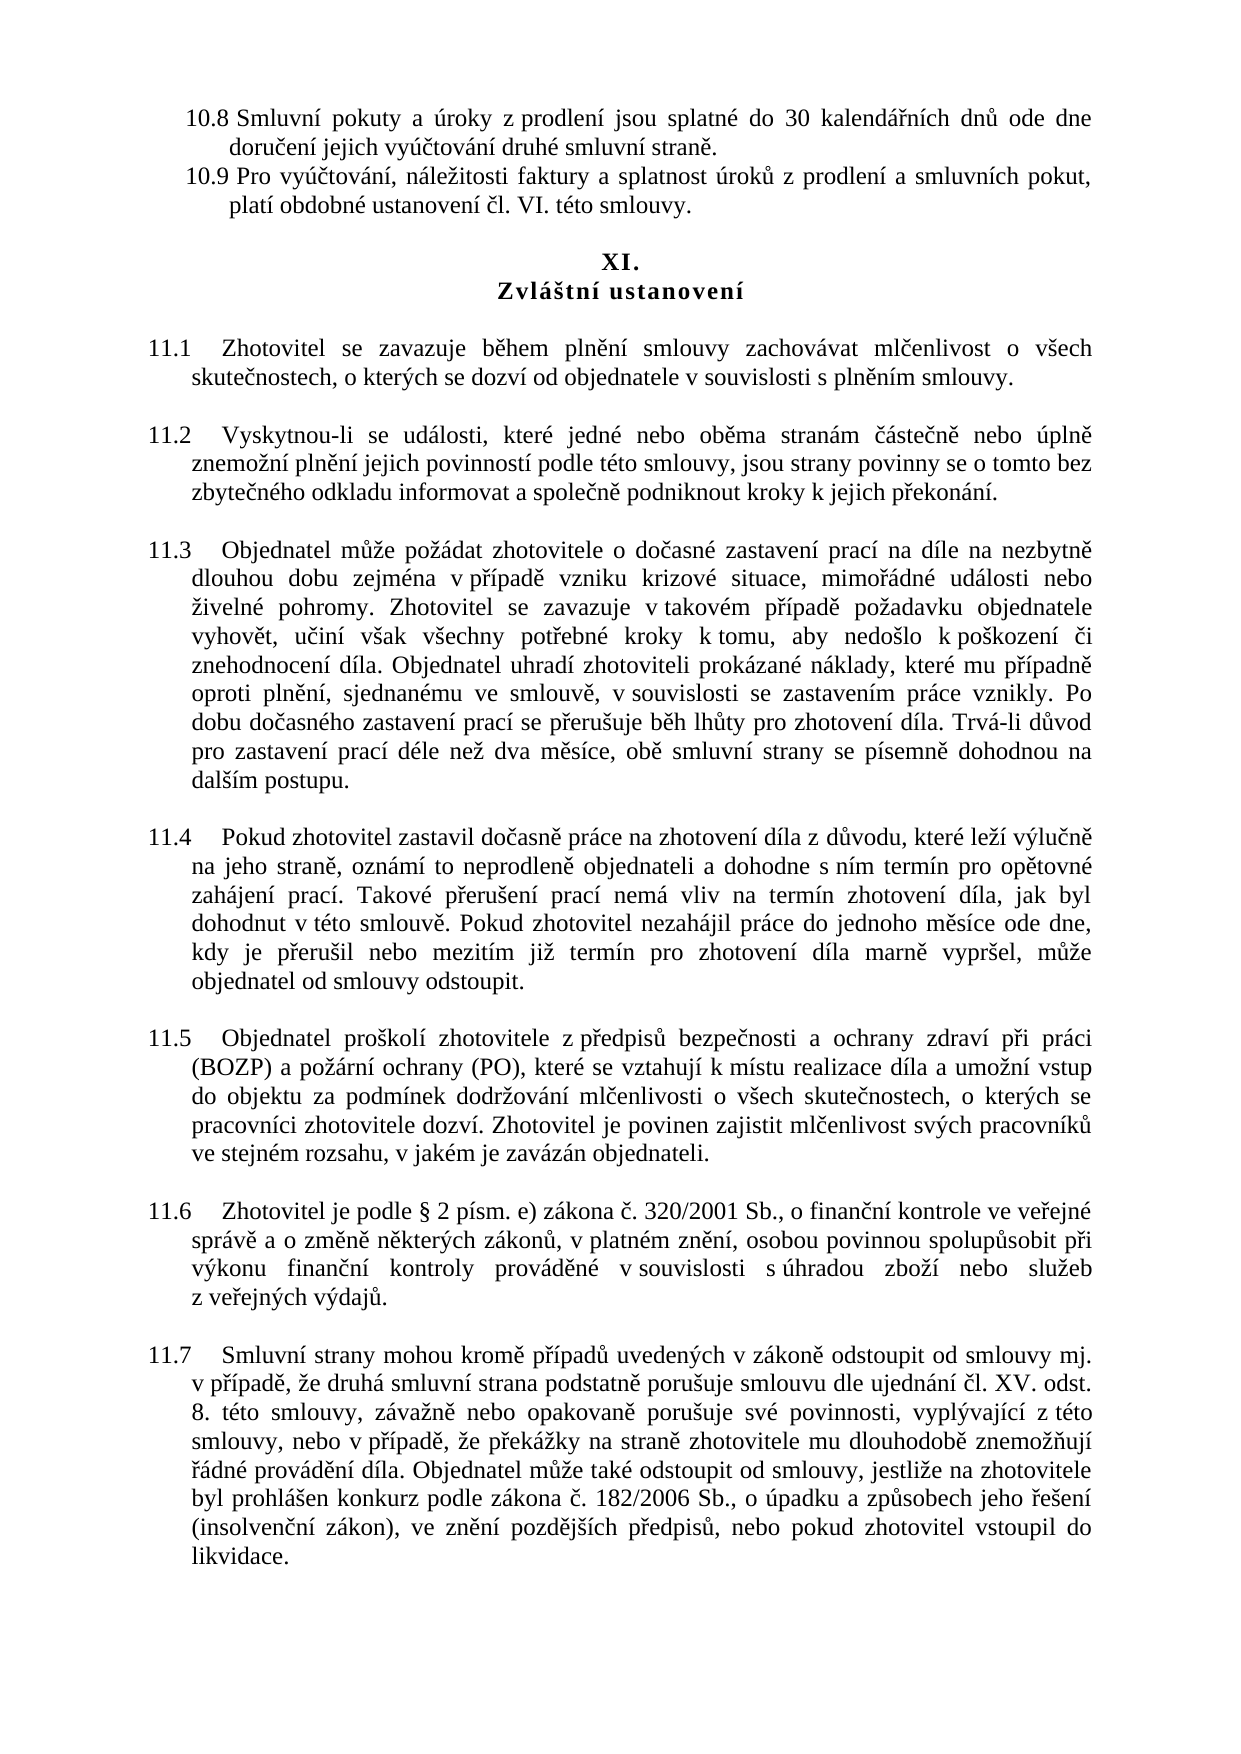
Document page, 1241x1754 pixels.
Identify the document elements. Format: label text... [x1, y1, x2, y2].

list Smluvní strany mohou kromě případů uvedených v zákoně odstoupit od smlouvy mj. v případě, že druhá smluvní strana podstatně porušuje smlouvu dle ujednání čl. XV. odst. 8. této smlouvy, závažně nebo opakovaně porušuje své povinnosti, vyplývající z této smlouvy, nebo v případě, že překážky na straně zhotovitele mu dlouhodobě znemožňují řádné provádění díla. Objednatel může také odstoupit od smlouvy, jestliže na zhotovitele byl prohlášen konkurz podle zákona č. 182/2006 Sb., o úpadku a způsobech jeho řešení (insolvenční zákon), ve znění pozdějších předpisů, nebo pokud zhotovitel vstoupil do likvidace. [148, 1340, 1093, 1570]
list Zhotovitel je podle § 2 písm. e) zákona č. 320/2001 Sb., o finanční kontrole ve veřejné správě a o změně některých zákonů, v platném znění, osobou povinnou spolupůsobit při výkonu finanční kontroly prováděné v souvislosti s úhradou zboží nebo služeb z veřejných výdajů. [148, 1196, 1093, 1311]
list Pro vyúčtování, náležitosti faktury a splatnost úroků z prodlení a smluvních pokut, platí obdobné ustanovení čl. VI. této smlouvy. [185, 161, 1093, 218]
list Vyskytnou-li se události, které jedné nebo oběma stranám částečně nebo úplně znemožní plnění jejich povinností podle této smlouvy, jsou strany povinny se o tomto bez zbytečného odkladu informovat a společně podniknout kroky k jejich překonání. [148, 420, 1093, 506]
list Zhotovitel se zavazuje během plnění smlouvy zachovávat mlčenlivost o všech skutečnostech, o kterých se dozví od objednatele v souvislosti s plněním smlouvy. [148, 333, 1093, 391]
list Objednatel může požádat zhotovitele o dočasné zastavení prací na díle na nezbytně dlouhou dobu zejména v případě vzniku krizové situace, mimořádné události nebo živelné pohromy. Zhotovitel se zavazuje v takovém případě požadavku objednatele vyhovět, učiní však všechny potřebné kroky k tomu, aby nedošlo k poškození či znehodnocení díla. Objednatel uhradí zhotoviteli prokázané náklady, které mu případně oproti plnění, sjednanému ve smlouvě, v souvislosti se zastavením práce vznikly. Po dobu dočasného zastavení prací se přerušuje běh lhůty pro zhotovení díla. Trvá-li důvod pro zastavení prací déle než dva měsíce, obě smluvní strany se písemně dohodnou na dalším postupu. [148, 535, 1093, 793]
list Objednatel proškolí zhotovitele z předpisů bezpečnosti a ochrany zdraví při práci (BOZP) a požární ochrany (PO), které se vztahují k místu realizace díla a umožní vstup do objektu za podmínek dodržování mlčenlivosti o všech skutečnostech, o kterých se pracovníci zhotovitele dozví. Zhotovitel je povinen zajistit mlčenlivost svých pracovníků ve stejném rozsahu, v jakém je zavázán objednateli. [148, 1023, 1093, 1167]
subtitle Zvláštní ustanovení [148, 276, 1093, 305]
list Smluvní pokuty a úroky z prodlení jsou splatné do 30 kalendářních dnů ode dne doručení jejich vyúčtování druhé smluvní straně. [185, 103, 1093, 161]
subtitle XI. [148, 247, 1093, 276]
list Pokud zhotovitel zastavil dočasně práce na zhotovení díla z důvodu, které leží výlučně na jeho straně, oznámí to neprodleně objednateli a dohodne s ním termín pro opětovné zahájení prací. Takové přerušení prací nemá vliv na termín zhotovení díla, jak byl dohodnut v této smlouvě. Pokud zhotovitel nezahájil práce do jednoho měsíce ode dne, kdy je přerušil nebo mezitím již termín pro zhotovení díla marně vypršel, může objednatel od smlouvy odstoupit. [148, 822, 1093, 995]
